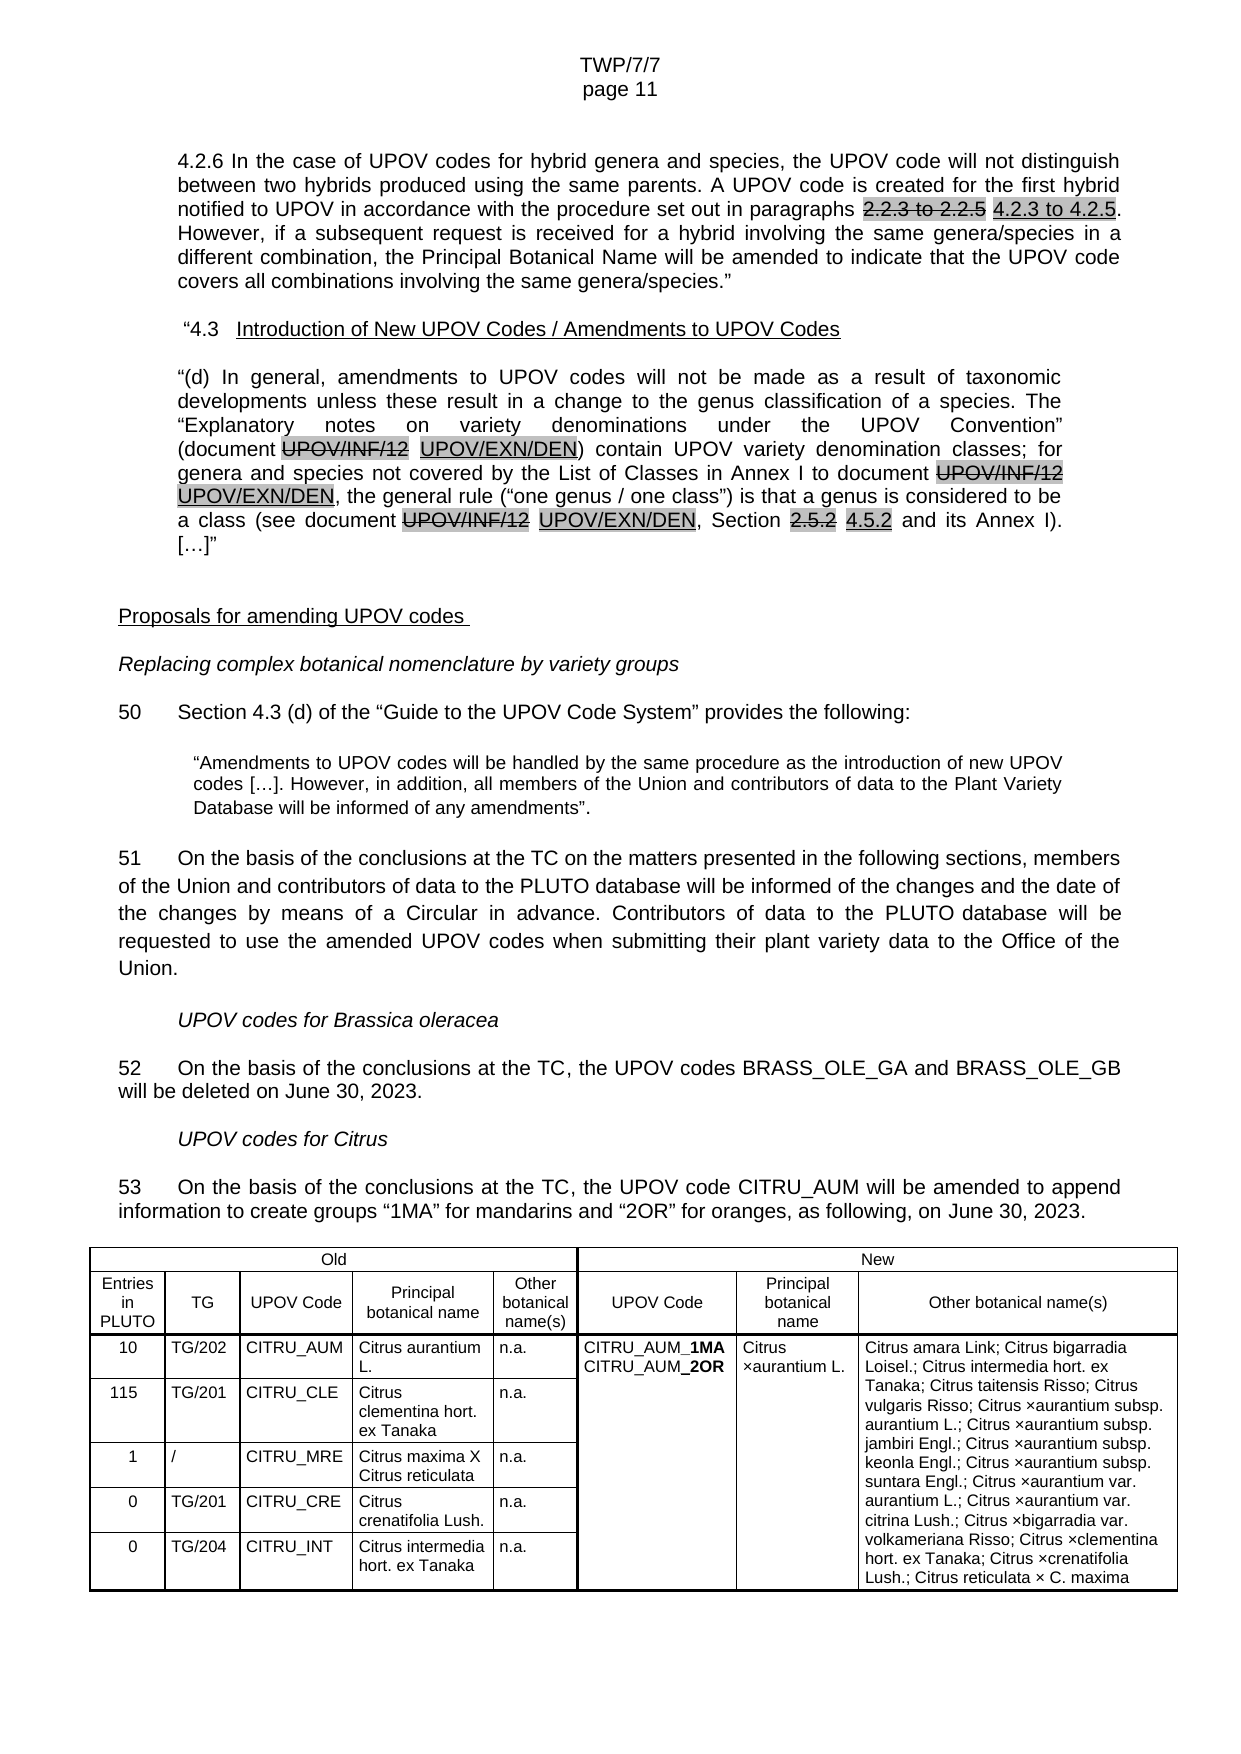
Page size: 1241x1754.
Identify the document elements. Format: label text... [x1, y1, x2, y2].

table_cell TG/201 [166, 1379, 239, 1442]
table_cell / [166, 1443, 239, 1487]
table_cell Principal botanical name [737, 1272, 858, 1333]
text 4.2.6 In the case of UPOV codes for hybrid genera and species, the UPOV code will not distinguish between two hybrids produced using the same parents. A UPOV code is created for the first hybrid notified to UPOV in accordance with the procedure set out in paragraphs 2.2.3 to 2.2.5 4.2.3 to 4.2.5. However, if a subsequent request is received for a hybrid involving the same genera/species in a different combination, the Principal Botanical Name will be amended to indicate that the UPOV code covers all combinations involving the same genera/species.” [177, 149, 1122, 293]
table_header Old [91, 1248, 576, 1271]
table_cell CITRU_MRE [241, 1443, 352, 1487]
table_cell 1 [91, 1443, 164, 1487]
table_cell Citrus clementina hort. ex Tanaka [353, 1379, 493, 1442]
table_cell n.a. [494, 1379, 576, 1442]
table_cell UPOV Code [241, 1272, 352, 1333]
text “(d) In general, amendments to UPOV codes will not be made as a result of taxonomic developments unless these result in a change to the genus classification of a species. The “Explanatory notes on variety denominations under the UPOV Convention” (document UPOV/INF/12 UPOV/EXN/DEN) contain UPOV variety denomination classes; for genera and species not covered by the List of Classes in Annex I to document UPOV/INF/12 UPOV/EXN/DEN, the general rule (“one genus / one class”) is that a genus is considered to be a class (see document UPOV/INF/12 UPOV/EXN/DEN, Section 2.5.2 4.5.2 and its Annex I). […]” [177, 364, 1063, 556]
text On the basis of the conclusions at the TC, the UPOV code CITRU_AUM will be amended to append information to create groups “1MA” for mandarins and “2OR” for oranges, as following, on June 30, 2023. [118, 1175, 1122, 1223]
table_cell n.a. [494, 1443, 576, 1487]
text UPOV codes for Citrus [177, 1127, 1122, 1151]
table_cell 0 [91, 1533, 164, 1589]
table_cell Entries in PLUTO [91, 1272, 164, 1333]
table_cell Principal botanical name [353, 1272, 493, 1333]
table_cell n.a. [494, 1533, 576, 1589]
table_cell UPOV Code [579, 1272, 736, 1333]
subtitle Proposals for amending UPOV codes [118, 604, 1122, 628]
table_cell TG [166, 1272, 239, 1333]
table_cell Citrus ×aurantium L. [737, 1336, 858, 1589]
table_cell TG/204 [166, 1533, 239, 1589]
table_cell Citrus intermedia hort. ex Tanaka [353, 1533, 493, 1589]
text “4.3 Introduction of New UPOV Codes / Amendments to UPOV Codes [177, 317, 1063, 341]
text Replacing complex botanical nomenclature by variety groups [118, 652, 1122, 676]
text UPOV codes for Brassica oleracea [177, 1007, 1122, 1031]
table_cell Citrus crenatifolia Lush. [353, 1488, 493, 1532]
table_cell 10 [91, 1336, 164, 1378]
table_cell CITRU_INT [241, 1533, 352, 1589]
text On the basis of the conclusions at the TC, the UPOV codes BRASS_OLE_GA and BRASS_OLE_GB will be deleted on June 30, 2023. [118, 1055, 1122, 1103]
table_cell TG/202 [166, 1336, 239, 1378]
table_cell 0 [91, 1488, 164, 1532]
text “Amendments to UPOV codes will be handled by the same procedure as the introduction of new UPOV codes […]. However, in addition, all members of the Union and contributors of data to the Plant Variety Database will be informed of any amendments”. [193, 751, 1063, 818]
table_cell n.a. [494, 1336, 576, 1378]
table_cell Citrus maxima X Citrus reticulata [353, 1443, 493, 1487]
text Section 4.3 (d) of the “Guide to the UPOV Code System” provides the following: [118, 700, 1122, 724]
table_cell 115 [91, 1379, 164, 1442]
table_cell Other botanical name(s) [494, 1272, 576, 1333]
table_cell CITRU_AUM [241, 1336, 352, 1378]
table_cell Citrus amara Link; Citrus bigarradia Loisel.; Citrus intermedia hort. ex Tanaka; Citrus taitensis Risso; Citrus vulgaris Risso; Citrus ×aurantium subsp. aurantium L.; Citrus ×aurantium subsp. jambiri Engl.; Citrus ×aurantium subsp. keonla Engl.; Citrus ×aurantium subsp. suntara Engl.; Citrus ×aurantium var. aurantium L.; Citrus ×aurantium var. citrina Lush.; Citrus ×bigarradia var. volkameriana Risso; Citrus ×clementina hort. ex Tanaka; Citrus ×crenatifolia Lush.; Citrus reticulata × C. maxima [859, 1336, 1177, 1589]
table_cell CITRU_AUM_1MA CITRU_AUM_2OR [579, 1336, 736, 1589]
table_cell n.a. [494, 1488, 576, 1532]
table_cell CITRU_CRE [241, 1488, 352, 1532]
table_cell Citrus aurantium L. [353, 1336, 493, 1378]
table_cell CITRU_CLE [241, 1379, 352, 1442]
table_cell Other botanical name(s) [859, 1272, 1177, 1333]
table_cell TG/201 [166, 1488, 239, 1532]
text On the basis of the conclusions at the TC on the matters presented in the following sections, members of the Union and contributors of data to the PLUTO database will be informed of the changes and the date of the changes by means of a Circular in advance. Contributors of data to the PLUTO database will be requested to use the amended UPOV codes when submitting their plant variety data to the Office of the Union. [118, 846, 1122, 980]
table_header New [579, 1248, 1177, 1271]
